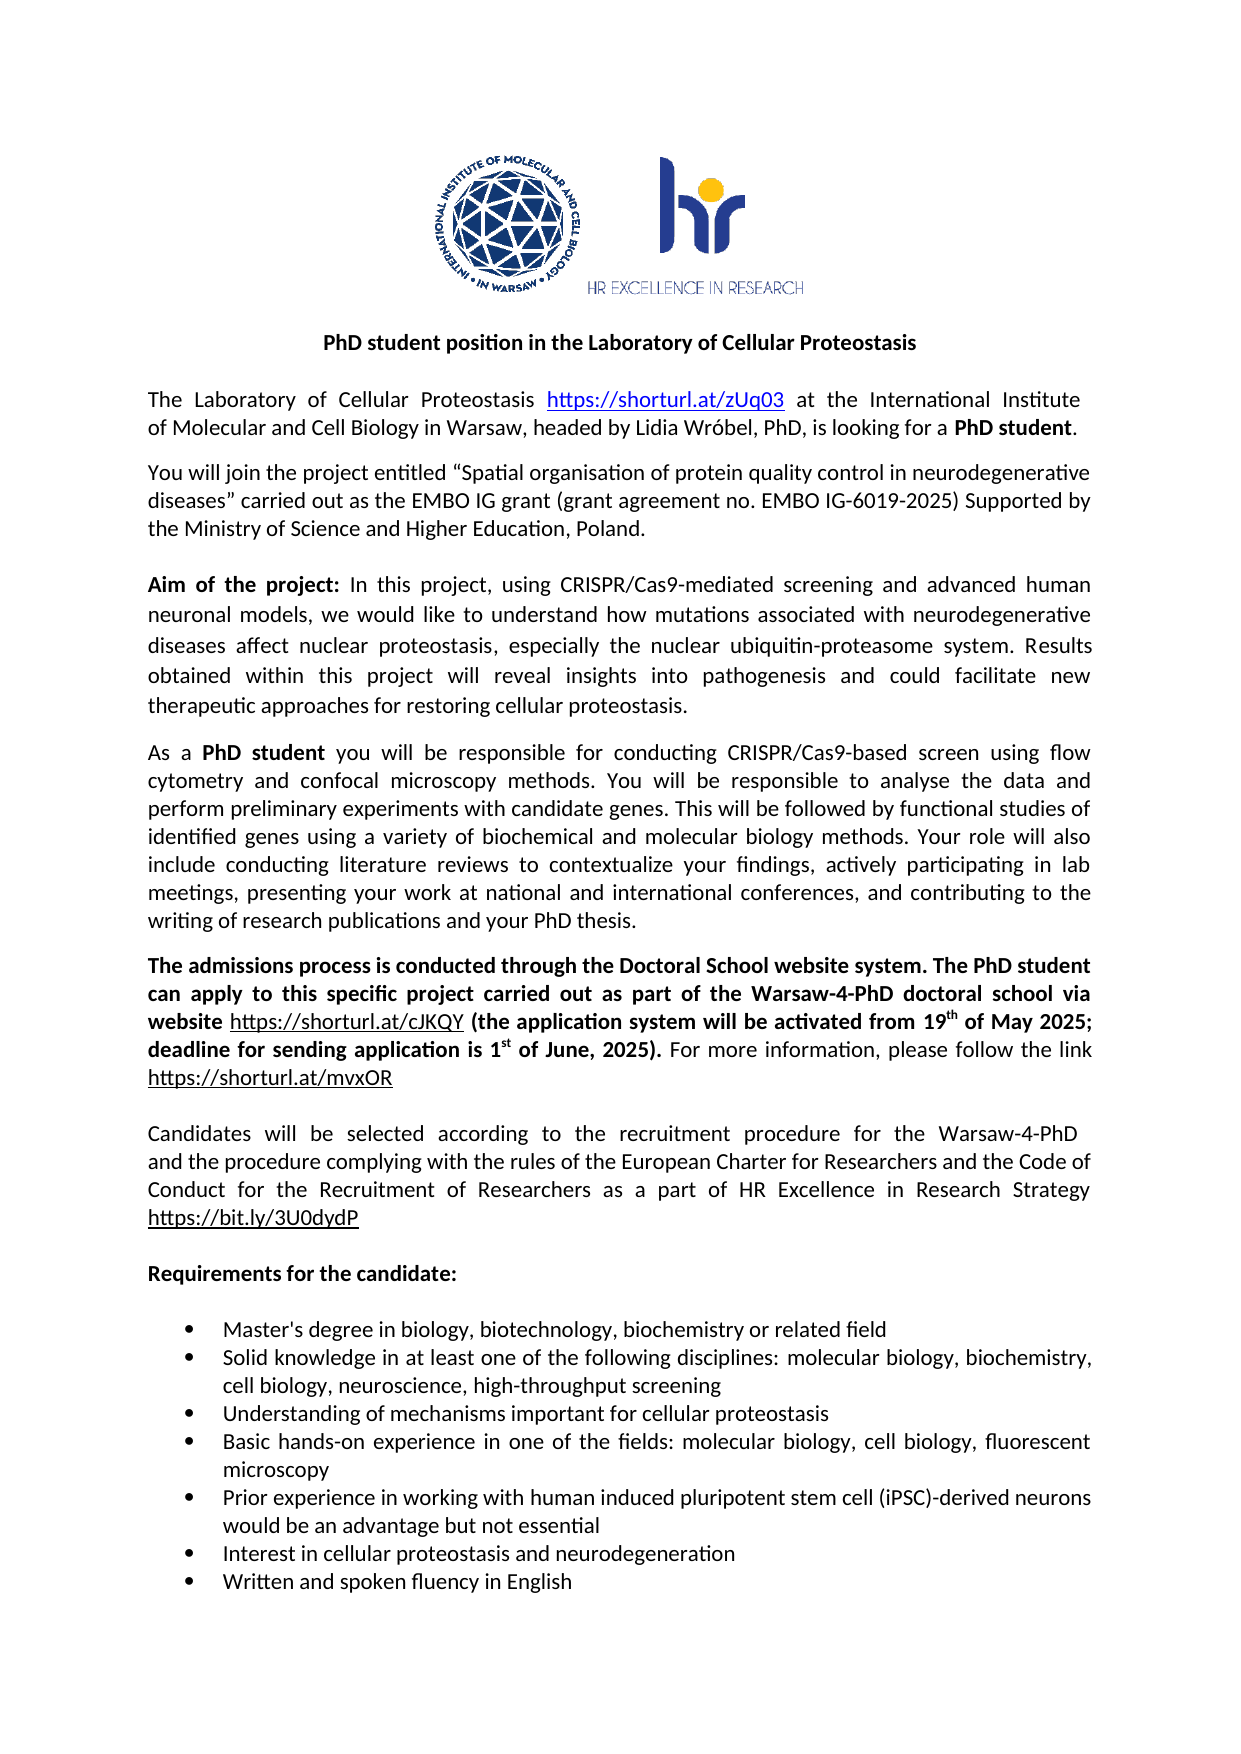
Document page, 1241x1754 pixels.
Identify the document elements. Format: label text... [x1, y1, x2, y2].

text Requirements for the candidate: [148, 1259, 1093, 1287]
list Understanding of mechanisms important for cellular proteostasis [185, 1399, 1093, 1427]
subtitle PhD student position in the Laboratory of Cellular Proteostasis [148, 328, 1093, 356]
list Written and spoken fluency in English [185, 1567, 1093, 1595]
list Prior experience in working with human induced pluripotent stem cell (iPSC)-derived neurons would be an advantage but not essential [185, 1483, 1093, 1539]
picture [426, 147, 814, 300]
text As a PhD student you will be responsible for conducting CRISPR/Cas9-based screen using flow cytometry and confocal microscopy methods. You will be responsible to analyse the data and perform preliminary experiments with candidate genes. This will be followed by functional studies of identified genes using a variety of biochemical and molecular biology methods. Your role will also include conducting literature reviews to contextualize your findings, actively participating in lab meetings, presenting your work at national and international conferences, and contributing to the writing of research publications and your PhD thesis. [148, 738, 1093, 934]
list Interest in cellular proteostasis and neurodegeneration [185, 1539, 1093, 1567]
list Solid knowledge in at least one of the following disciplines: molecular biology, biochemistry, cell biology, neuroscience, high-throughput screening [185, 1343, 1093, 1399]
list Basic hands-on experience in one of the fields: molecular biology, cell biology, fluorescent microscopy [185, 1427, 1093, 1483]
subtitle The admissions process is conducted through the Doctoral School website system. The PhD student can apply to this specific project carried out as part of the Warsaw-4-PhD doctoral school via website https://shorturl.at/cJKQY (the application system will be activated from 19th of May 2025; deadline for sending application is 1st of June, 2025). For more information, please follow the link https://shorturl.at/mvxOR [148, 951, 1093, 1091]
text The Laboratory of Cellular Proteostasis https://shorturl.at/zUq03 at the International Institute of Molecular and Cell Biology in Warsaw, headed by Lidia Wróbel, PhD, is looking for a PhD student. [148, 386, 1093, 442]
text You will join the project entitled “Spatial organisation of protein quality control in neurodegenerative diseases” carried out as the EMBO IG grant (grant agreement no. EMBO IG-6019-2025) Supported by the Ministry of Science and Higher Education, Poland. [148, 458, 1093, 542]
list Master's degree in biology, biotechnology, biochemistry or related field [185, 1315, 1093, 1343]
text Aim of the project: In this project, using CRISPR/Cas9-mediated screening and advanced human neuronal models, we would like to understand how mutations associated with neurodegenerative diseases affect nuclear proteostasis, especially the nuclear ubiquitin-proteasome system. Results obtained within this project will reveal insights into pathogenesis and could facilitate new therapeutic approaches for restoring cellular proteostasis. [148, 570, 1093, 719]
text Candidates will be selected according to the recruitment procedure for the Warsaw-4-PhD and the procedure complying with the rules of the European Charter for Researchers and the Code of Conduct for the Recruitment of Researchers as a part of HR Excellence in Research Strategy https://bit.ly/3U0dydP [148, 1119, 1093, 1231]
